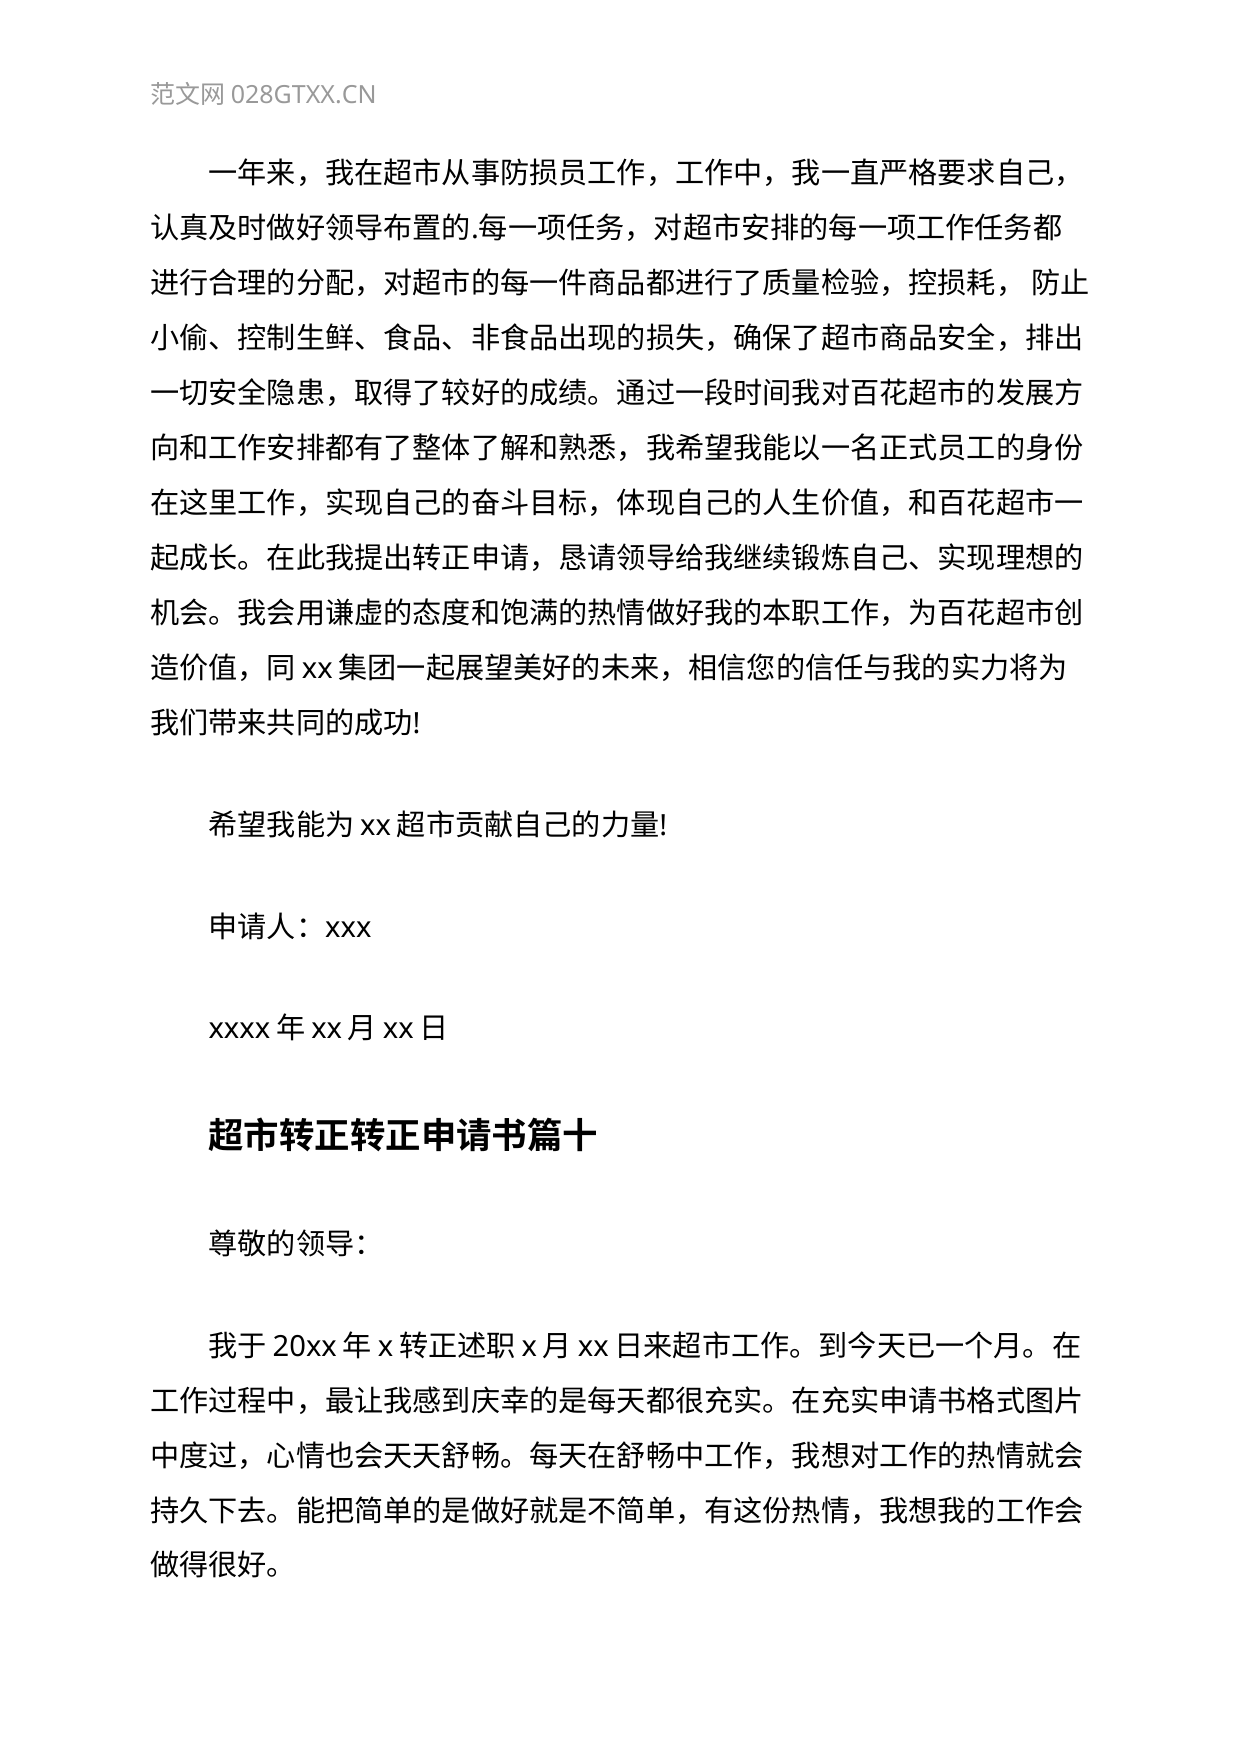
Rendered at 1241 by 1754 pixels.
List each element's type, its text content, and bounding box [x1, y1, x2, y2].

text 我于20xx年x转正述职x月xx日来超市工作。到今天已一个月。在工作过程中，最让我感到庆幸的是每天都很充实。在充实申请书格式图片中度过，心情也会天天舒畅。每天在舒畅中工作，我想对工作的热情就会持久下去。能把简单的是做好就是不简单，有这份热情，我想我的工作会做得很好。 [150, 1322, 1090, 1584]
text 超市转正转正申请书篇十 [150, 1107, 1090, 1158]
text 希望我能为xx超市贡献自己的力量! [150, 801, 1090, 843]
text 申请人：xxx [150, 903, 1090, 946]
text 一年来，我在超市从事防损员工作，工作中，我一直严格要求自己，认真及时做好领导布置的.每一项任务，对超市安排的每一项工作任务都进行合理的分配，对超市的每一件商品都进行了质量检验，控损耗， 防止小偷、控制生鲜、食品、非食品出现的损失，确保了超市商品安全，排出一切安全隐患，取得了较好的成绩。通过一段时间我对百花超市的发展方向和工作安排都有了整体了解和熟悉，我希望我能以一名正式员工的身份在这里工作，实现自己的奋斗目标，体现自己的人生价值，和百花超市一起成长。在此我提出转正申请，恳请领导给我继续锻炼自己、实现理想的机会。我会用谦虚的态度和饱满的热情做好我的本职工作，为百花超市创造价值，同xx集团一起展望美好的未来，相信您的信任与我的实力将为我们带来共同的成功! [150, 150, 1090, 742]
text xxxx年xx月xx日 [150, 1005, 1090, 1047]
text 尊敬的领导： [150, 1221, 1090, 1263]
